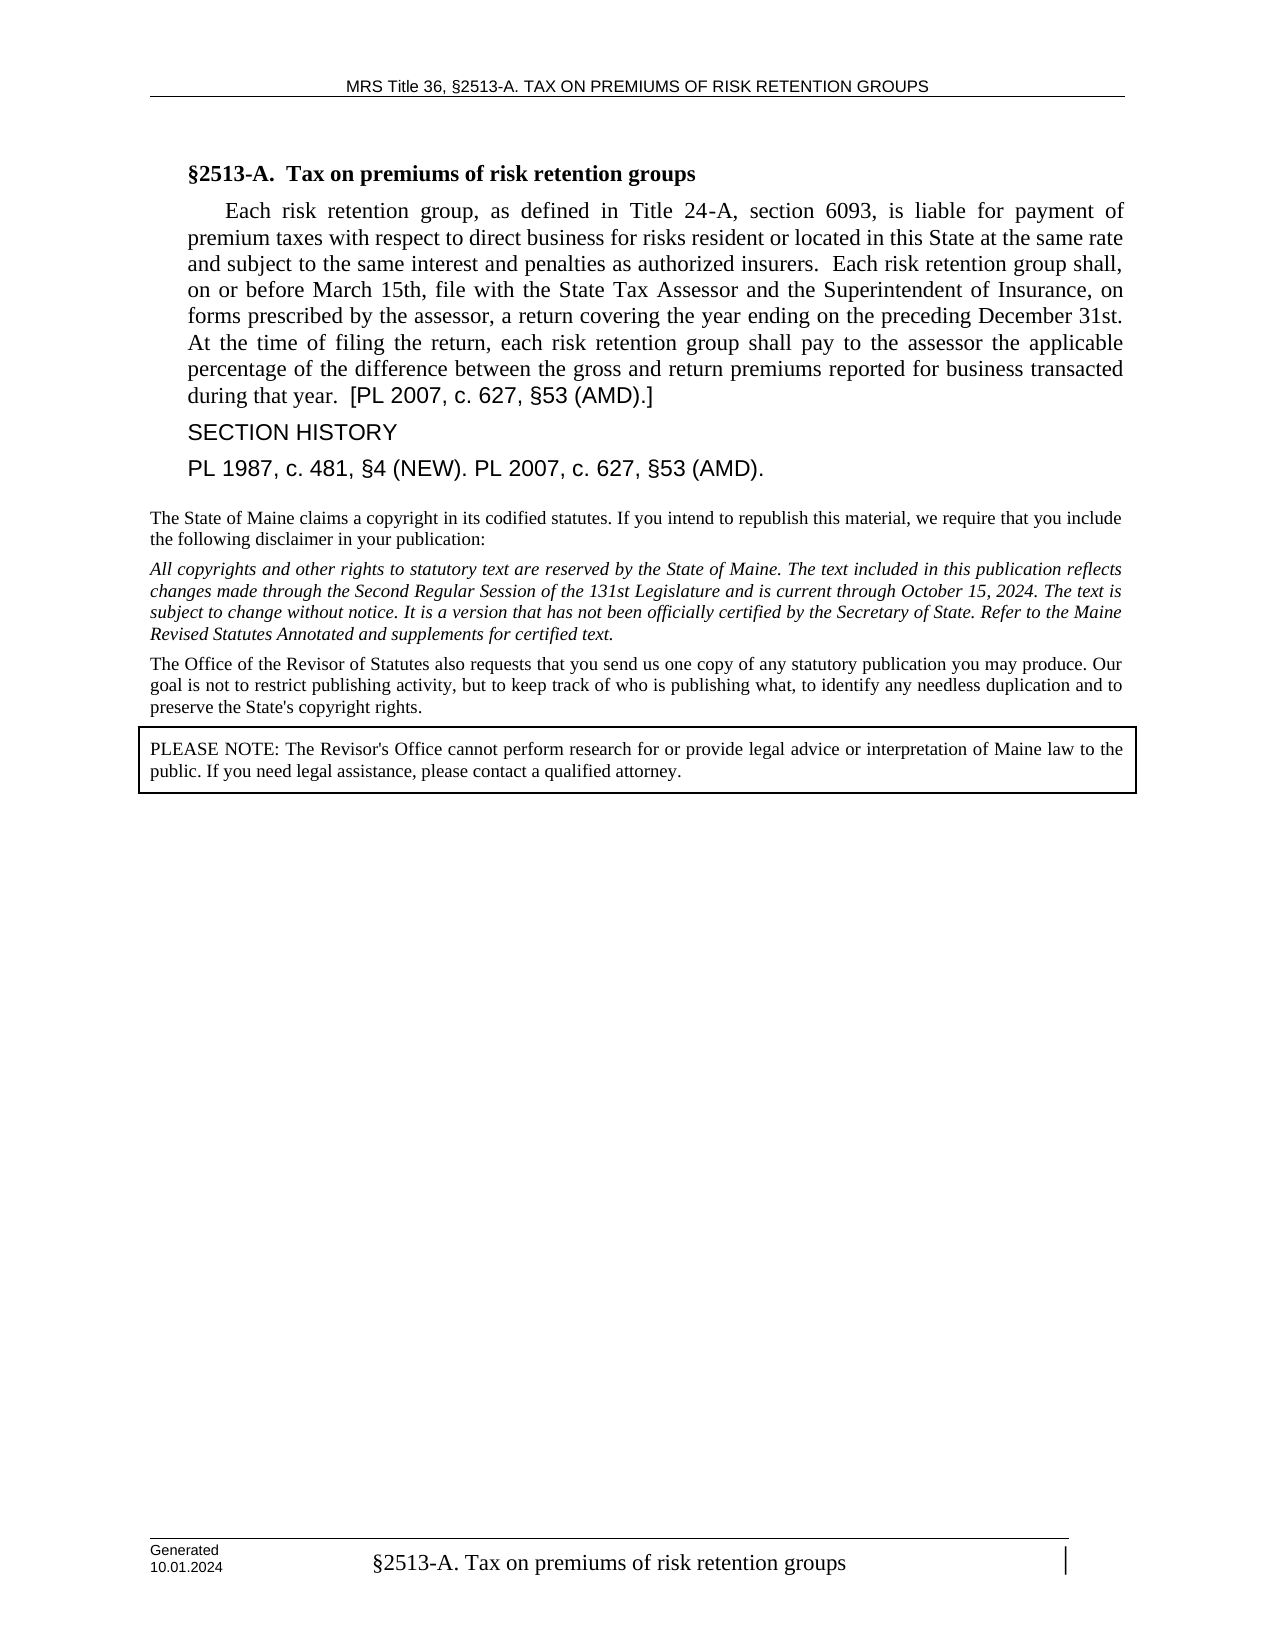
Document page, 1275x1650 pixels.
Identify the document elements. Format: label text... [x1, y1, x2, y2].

text PL 1987, c. 481, §4 (NEW). PL 2007, c. 627, §53 (AMD). [187, 455, 1125, 482]
text Each risk retention group, as defined in Title 24‑A, section 6093, is liable for payment of premium taxes with respect to direct business for risks resident or located in this State at the same rate and subject to the same interest and penalties as authorized insurers. Each risk retention group shall, on or before March 15th, file with the State Tax Assessor and the Superintendent of Insurance, on forms prescribed by the assessor, a return covering the year ending on the preceding December 31st. At the time of filing the return, each risk retention group shall pay to the assessor the applicable percentage of the difference between the gross and return premiums reported for business transacted during that year. [PL 2007, c. 627, §53 (AMD).] [187, 197, 1125, 408]
text SECTION HISTORY [187, 418, 1125, 445]
text All copyrights and other rights to statutory text are reserved by the State of Maine. The text included in this publication reflects changes made through the Second Regular Session of the 131st Legislature and is current through October 15, 2024 . The text is subject to change without notice. It is a version that has not been officially certified by the Secretary of State. Refer to the Maine Revised Statutes Annotated and supplements for certified text. [150, 558, 1125, 644]
text The Office of the Revisor of Statutes also requests that you send us one copy of any statutory publication you may produce. Our goal is not to restrict publishing activity, but to keep track of who is publishing what, to identify any needless duplication and to preserve the State's copyright rights. [150, 653, 1125, 717]
text §2513-A. Tax on premiums of risk retention groups [187, 160, 1125, 187]
text PLEASE NOTE: The Revisor's Office cannot perform research for or provide legal advice or interpretation of Maine law to the public. If you need legal assistance, please contact a qualified attorney. [140, 728, 1135, 792]
text The State of Maine claims a copyright in its codified statutes. If you intend to republish this material, we require that you include the following disclaimer in your publication: [150, 507, 1125, 550]
